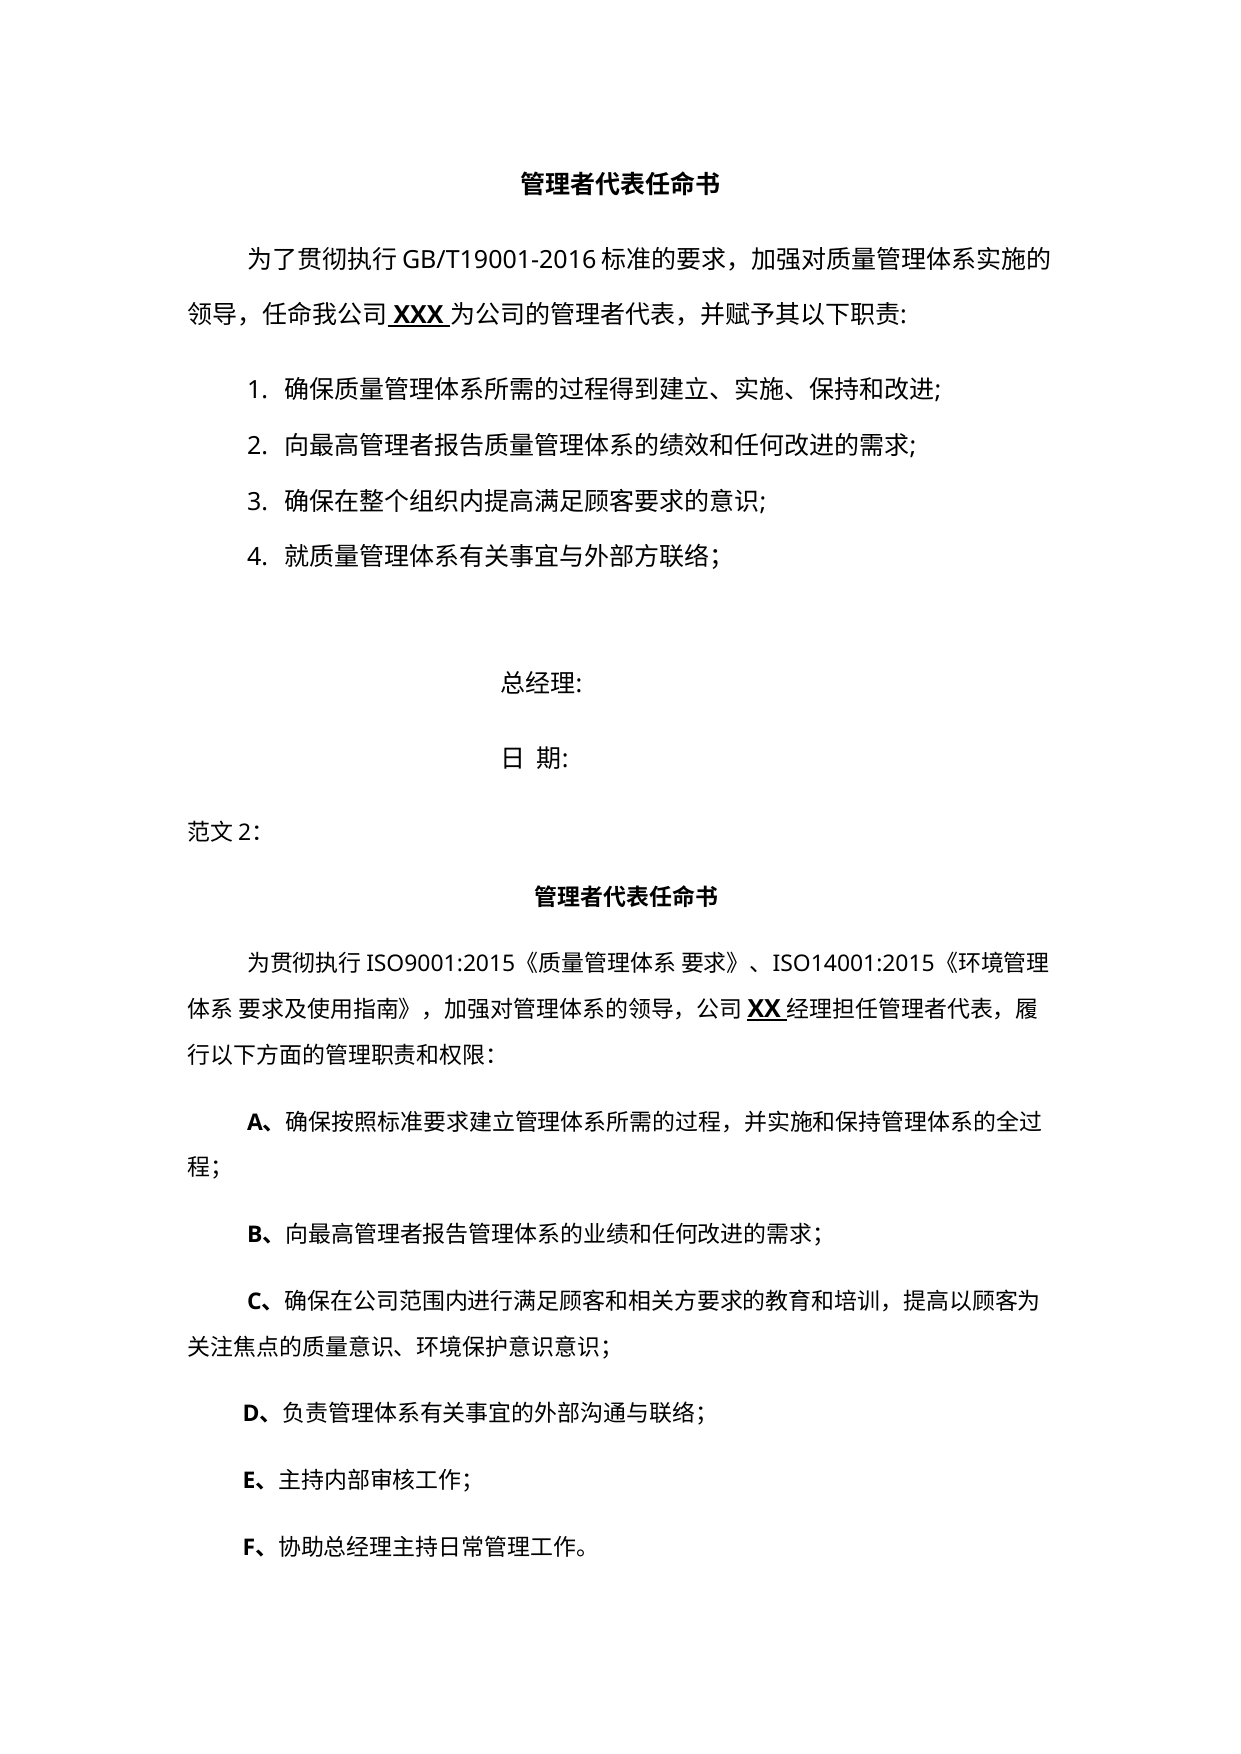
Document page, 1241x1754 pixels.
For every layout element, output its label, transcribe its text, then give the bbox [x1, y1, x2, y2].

text B、向最高管理者报告管理体系的业绩和任何改进的需求； [187, 1206, 1053, 1252]
text 范文2： [187, 814, 1053, 847]
text A、确保按照标准要求建立管理体系所需的过程，并实施和保持管理体系的全过程； [187, 1093, 1053, 1185]
text E、主持内部审核工作； [196, 1452, 1053, 1497]
text 为了贯彻执行GB/T19001-2016标准的要求，加强对质量管理体系实施的领导，任命我公司 XXX 为公司的管理者代表，并赋予其以下职责: [187, 240, 1053, 330]
text 为贯彻执行ISO9001:2015《质量管理体系 要求》、ISO14001:2015《环境管理体系 要求及使用指南》，加强对管理体系的领导，公司XX 经理担任管理者代表，履行以下方面的管理职责和权限： [187, 935, 1053, 1072]
text 管理者代表任命书 [187, 868, 1053, 914]
text 总经理: [247, 664, 1053, 700]
text 管理者代表任命书 [187, 164, 1053, 201]
text C、确保在公司范围内进行满足顾客和相关方要求的教育和培训，提高以顾客为关注焦点的质量意识、环境保护意识意识； [187, 1272, 1053, 1364]
text D、负责管理体系有关事宜的外部沟通与联络； [196, 1385, 1053, 1431]
list 确保在整个组织内提高满足顾客要求的意识; [247, 481, 1053, 518]
list 就质量管理体系有关事宜与外部方联络； [247, 536, 1053, 574]
text 日 期: [247, 739, 1053, 775]
list 向最高管理者报告质量管理体系的绩效和任何改进的需求; [247, 425, 1053, 462]
text F、协助总经理主持日常管理工作。 [196, 1518, 1053, 1564]
list 确保质量管理体系所需的过程得到建立、实施、保持和改进; [247, 369, 1053, 407]
